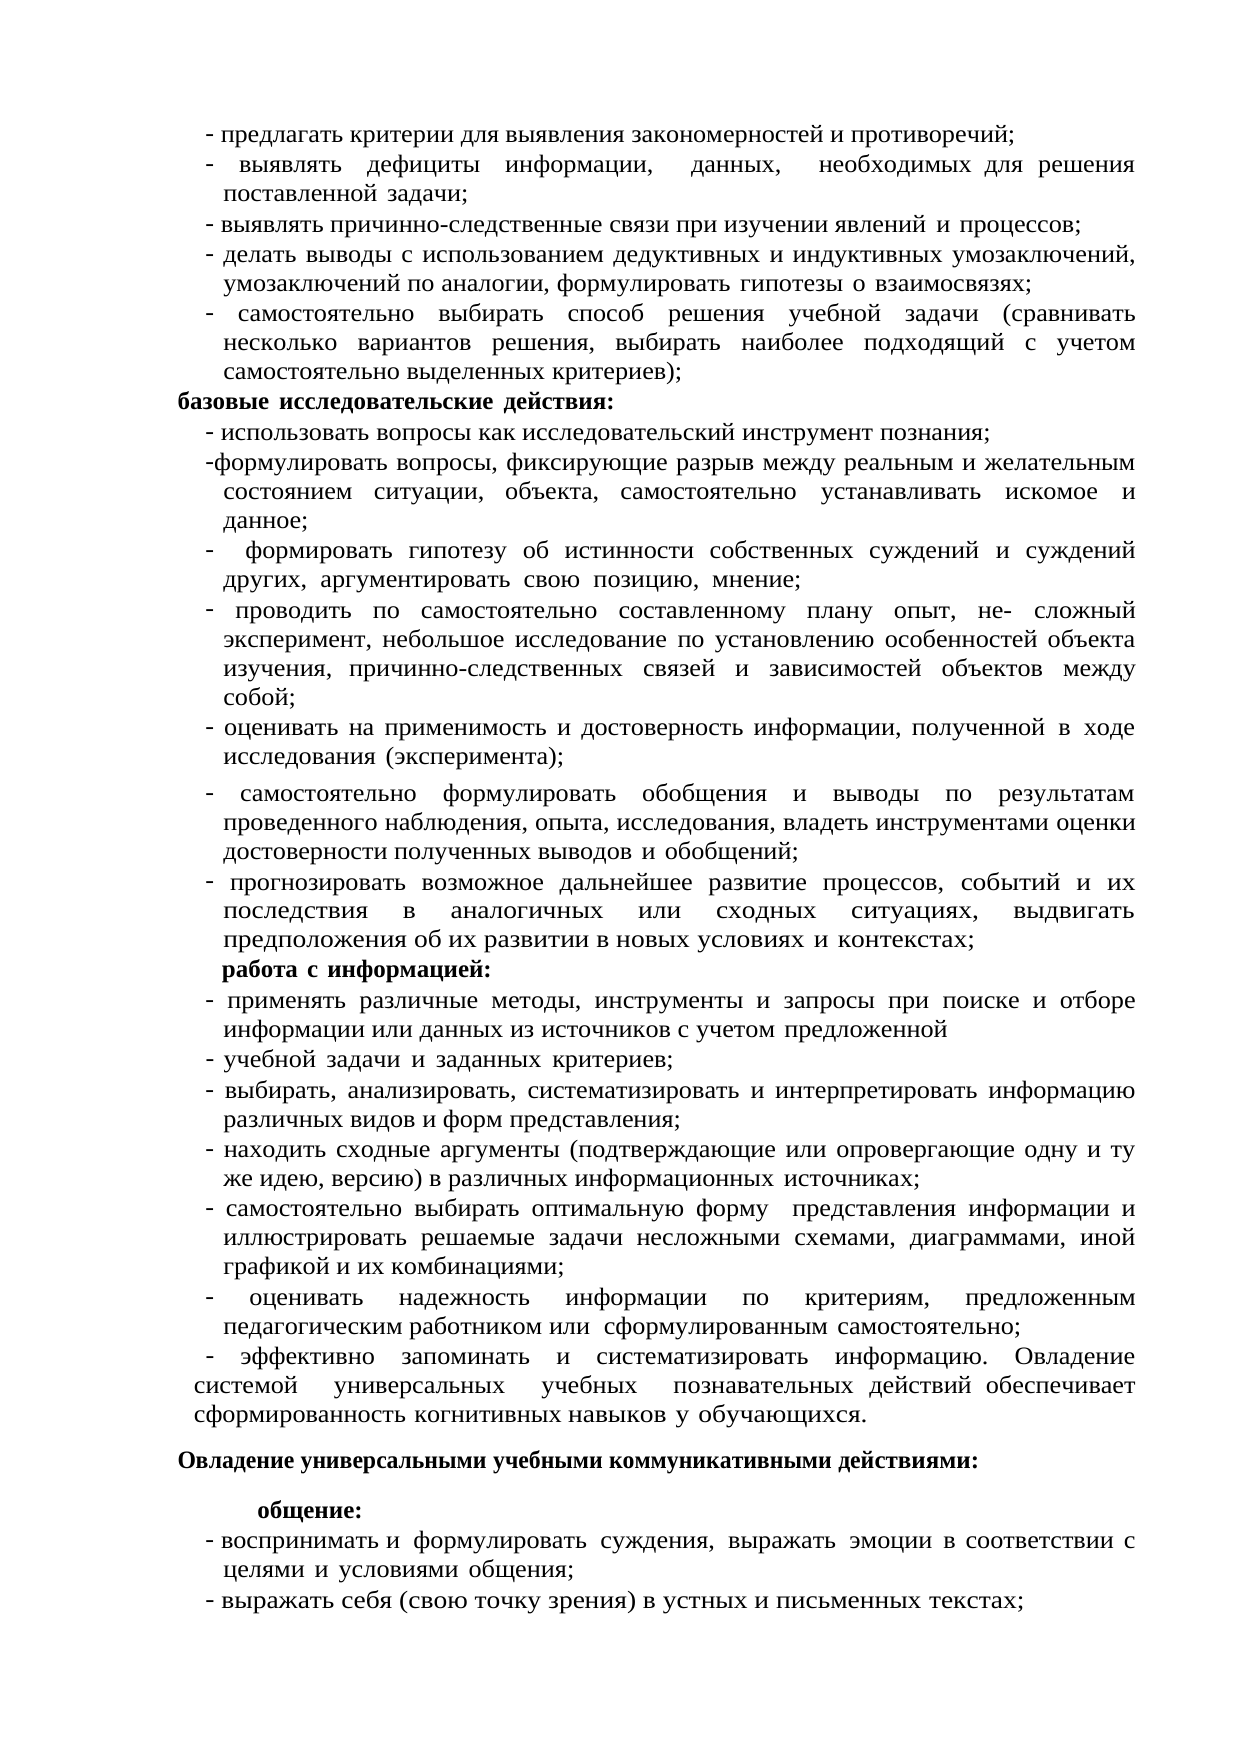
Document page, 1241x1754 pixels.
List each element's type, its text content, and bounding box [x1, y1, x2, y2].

text - самостоятельно выбирать способ решения учебной задачи (сравнивать несколько вариантов решения, выбирать наиболее подходящий с учетом самостоятельно выделенных критериев); [205, 297, 1136, 385]
text - прогнозировать возможное дальнейшее развитие процессов, событий и их последствия в аналогичных или сходных ситуациях, выдвигать предположения об их развитии в новых условиях и контекстах; [205, 865, 1136, 953]
text -формулировать вопросы, фиксирующие разрыв между реальным и желательным состоянием ситуации, объекта, самостоятельно устанавливать искомое и данное; [205, 446, 1136, 534]
text - использовать вопросы как исследовательский инструмент познания; [205, 416, 1136, 446]
text - эффективно запоминать и систематизировать информацию. Овладение системой универсальных учебных познавательных действий обеспечивает сформированность когнитивных навыков у обучающихся. [193, 1340, 1136, 1428]
text - предлагать критерии для выявления закономерностей и противоречий; [205, 118, 1136, 148]
subtitle общение: [257, 1495, 1152, 1524]
text - самостоятельно выбирать оптимальную форму представления информации и иллюстрировать решаемые задачи несложными схемами, диаграммами, иной графикой и их комбинациями; [205, 1192, 1136, 1280]
text - применять различные методы, инструменты и запросы при поиске и отборе информации или данных из источников с учетом предложенной [205, 984, 1136, 1043]
subtitle Овладение универсальными учебными коммуникативными действиями: [177, 1447, 1152, 1474]
subtitle базовые исследовательские действия: [177, 386, 1152, 415]
text - выражать себя (свою точку зрения) в устных и письменных текстах; [205, 1584, 1136, 1613]
text - выявлять причинно-следственные связи при изучении явлений и процессов; [205, 208, 1136, 237]
text - учебной задачи и заданных критериев; [205, 1043, 1152, 1073]
text - оценивать на применимость и достоверность информации, полученной в ходе исследования (эксперимента); [205, 711, 1136, 770]
text - самостоятельно формулировать обобщения и выводы по результатам проведенного наблюдения, опыта, исследования, владеть инструментами оценки достоверности полученных выводов и обобщений; [205, 777, 1136, 865]
subtitle работа с информацией: [222, 954, 1152, 983]
text - оценивать надежность информации по критериям, предложенным педагогическим работником или сформулированным самостоятельно; [205, 1281, 1136, 1339]
text - находить сходные аргументы (подтверждающие или опровергающие одну и ту же идею, версию) в различных информационных источниках; [205, 1133, 1136, 1192]
text - воспринимать и формулировать суждения, выражать эмоции в соответствии с целями и условиями общения; [205, 1524, 1136, 1583]
text - проводить по самостоятельно составленному плану опыт, не- сложный эксперимент, небольшое исследование по установлению особенностей объекта изучения, причинно-следственных связей и зависимостей объектов между собой; [205, 593, 1136, 710]
text - делать выводы с использованием дедуктивных и индуктивных умозаключений, умозаключений по аналогии, формулировать гипотезы о взаимосвязях; [205, 238, 1136, 297]
text - формировать гипотезу об истинности собственных суждений и суждений других, аргументировать свою позицию, мнение; [205, 534, 1136, 593]
text - выбирать, анализировать, систематизировать и интерпретировать информацию различных видов и форм представления; [205, 1074, 1136, 1132]
text - выявлять дефициты информации, данных, необходимых для решения поставленной задачи; [205, 148, 1136, 207]
